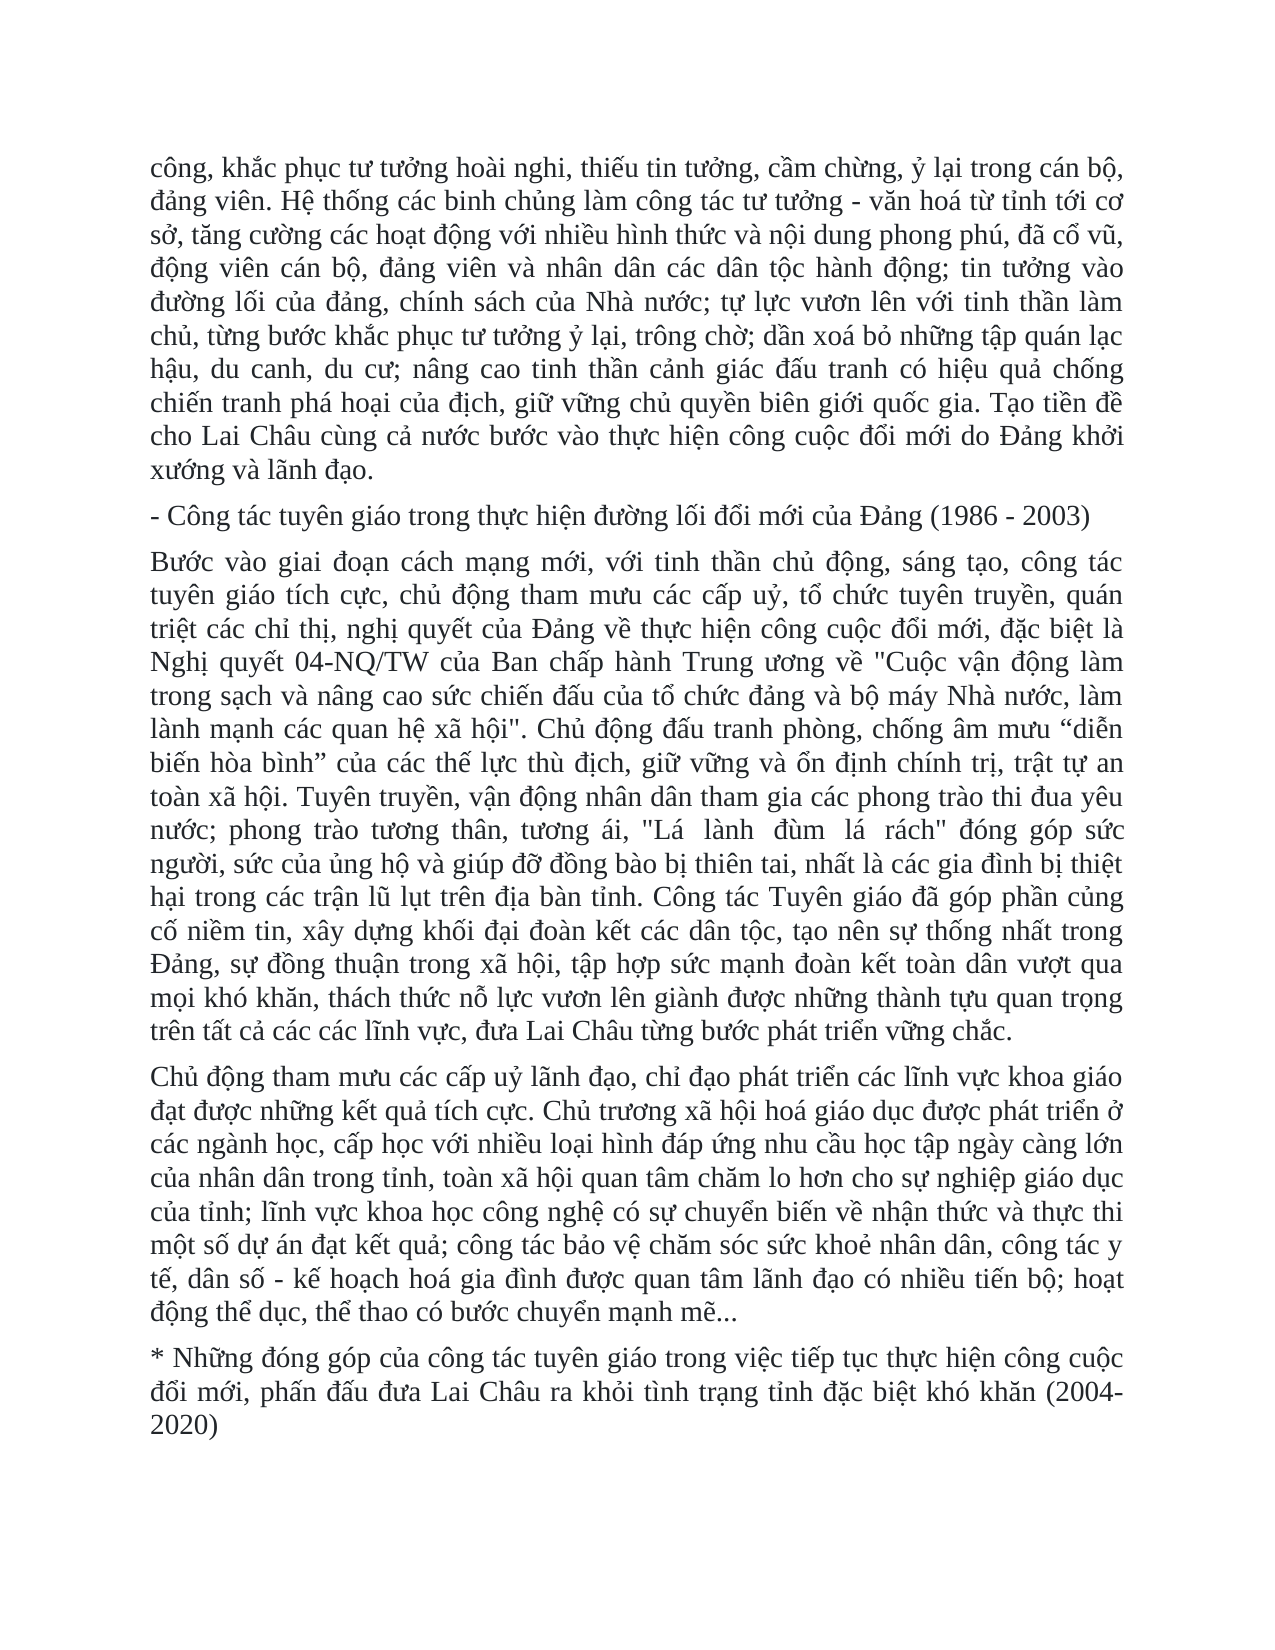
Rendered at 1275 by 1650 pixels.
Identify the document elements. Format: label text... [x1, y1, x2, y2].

text - Công tác tuyên giáo trong thực hiện đường lối đổi mới của Đảng (1986 - 2003) [150, 498, 1125, 531]
text Bước vào giai đoạn cách mạng mới, với tinh thần chủ động, sáng tạo, công tác tuyên giáo tích cực, chủ động tham mưu các cấp uỷ, tổ chức tuyên truyền, quán triệt các chỉ thị, nghị quyết của Đảng về thực hiện công cuộc đổi mới, đặc biệt là Nghị quyết 04-NQ/TW của Ban chấp hành Trung ương về "Cuộc vận động làm trong sạch và nâng cao sức chiến đấu của tổ chức đảng và bộ máy Nhà nước, làm lành mạnh các quan hệ xã hội". Chủ động đấu tranh phòng, chống âm mưu “diễn biến hòa bình” của các thế lực thù địch, giữ vững và ổn định chính trị, trật tự an toàn xã hội. Tuyên truyền, vận động nhân dân tham gia các phong trào thi đua yêu nước; phong trào tương thân, tương ái, "Lá lành đùm lá rách" đóng góp sức người, sức của ủng hộ và giúp đỡ đồng bào bị thiên tai, nhất là các gia đình bị thiệt hại trong các trận lũ lụt trên địa bàn tỉnh. Công tác Tuyên giáo đã góp phần củng cố niềm tin, xây dựng khối đại đoàn kết các dân tộc, tạo nên sự thống nhất trong Đảng, sự đồng thuận trong xã hội, tập hợp sức mạnh đoàn kết toàn dân vượt qua mọi khó khăn, thách thức nỗ lực vươn lên giành được những thành tựu quan trọng trên tất cả các các lĩnh vực, đưa Lai Châu từng bước phát triển vững chắc. [150, 544, 1125, 1047]
text * Những đóng góp của công tác tuyên giáo trong việc tiếp tục thực hiện công cuộc đổi mới, phấn đấu đưa Lai Châu ra khỏi tình trạng tỉnh đặc biệt khó khăn (2004-2020) [150, 1340, 1125, 1441]
text Chủ động tham mưu các cấp uỷ lãnh đạo, chỉ đạo phát triển các lĩnh vực khoa giáo đạt được những kết quả tích cực. Chủ trương xã hội hoá giáo dục được phát triển ở các ngành học, cấp học với nhiều loại hình đáp ứng nhu cầu học tập ngày càng lớn của nhân dân trong tỉnh, toàn xã hội quan tâm chăm lo hơn cho sự nghiệp giáo dục của tỉnh; lĩnh vực khoa học công nghệ có sự chuyển biến về nhận thức và thực thi một số dự án đạt kết quả; công tác bảo vệ chăm sóc sức khoẻ nhân dân, công tác y tế, dân số - kế hoạch hoá gia đình được quan tâm lãnh đạo có nhiều tiến bộ; hoạt động thể dục, thể thao có bước chuyển mạnh mẽ... [150, 1059, 1125, 1328]
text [150, 150, 1125, 485]
